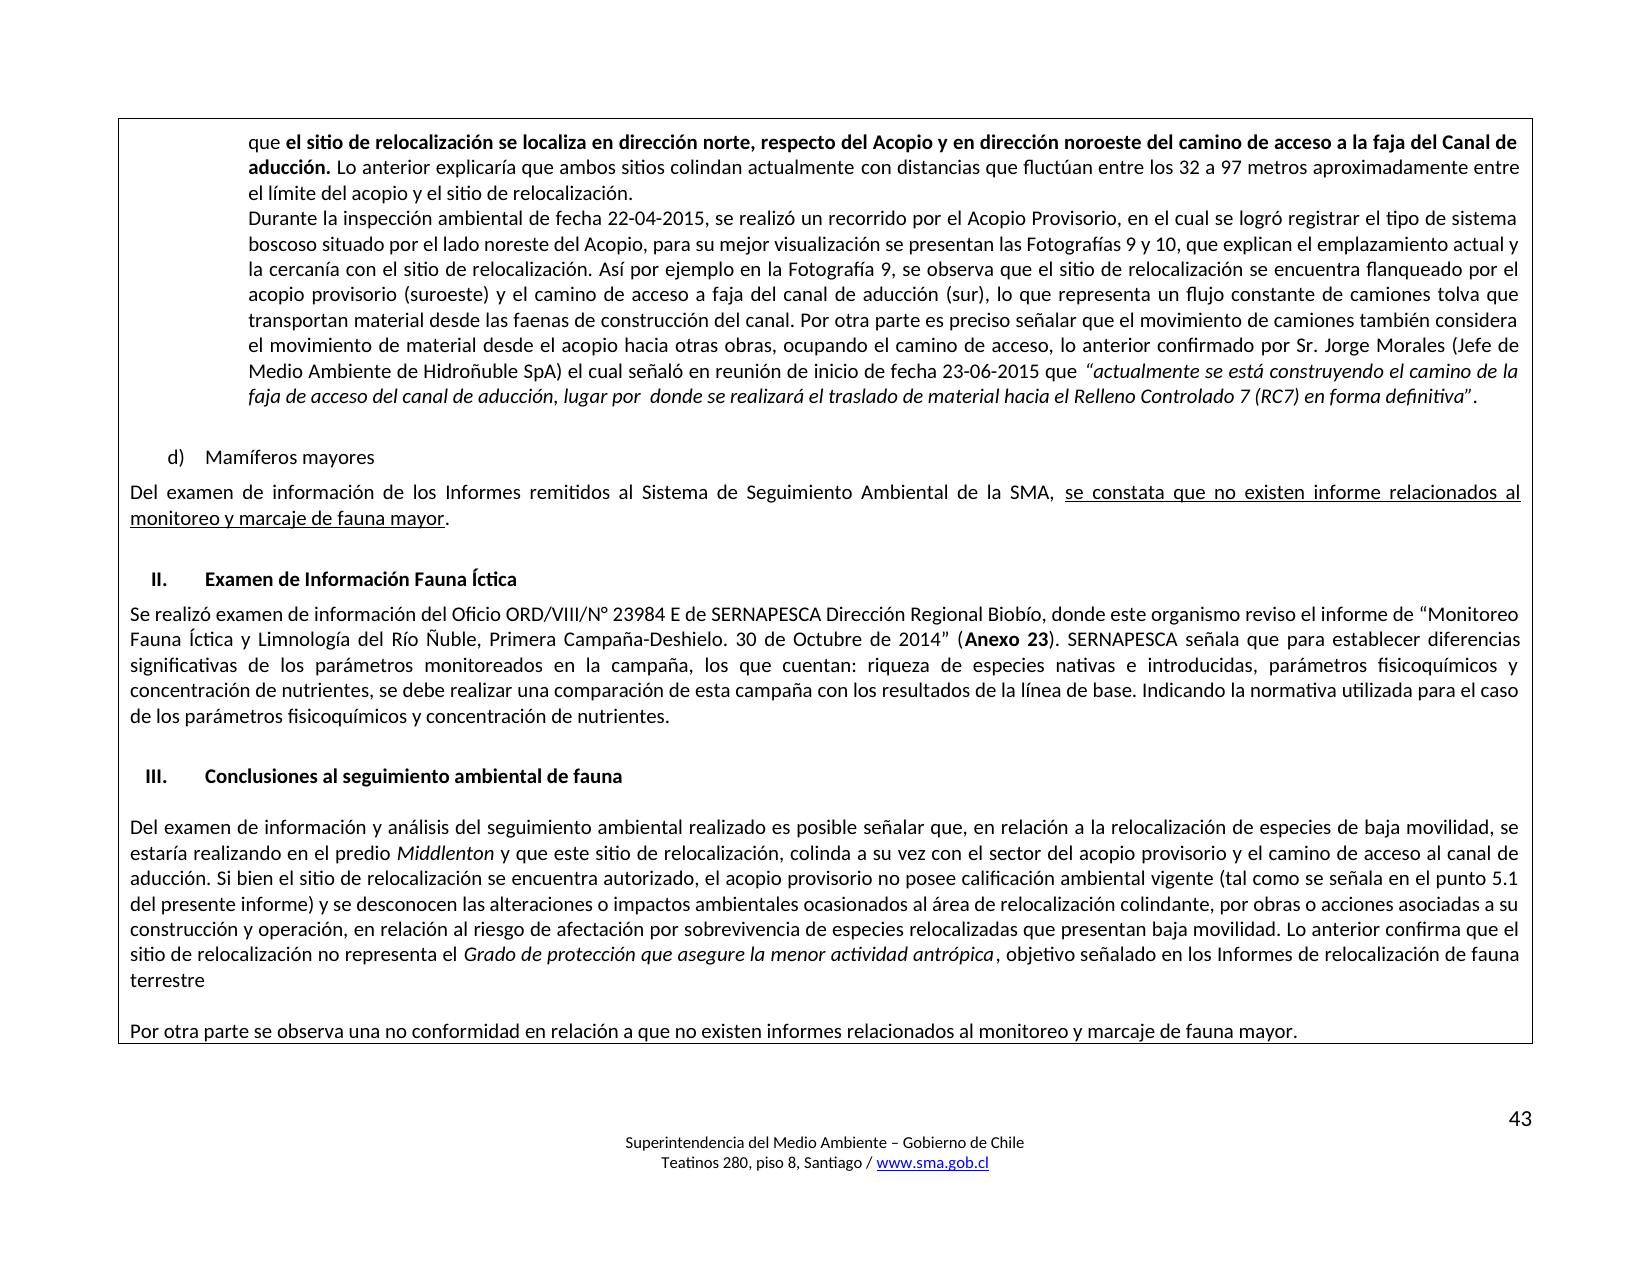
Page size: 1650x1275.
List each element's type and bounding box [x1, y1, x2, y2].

table_cell [119, 119, 1532, 1043]
